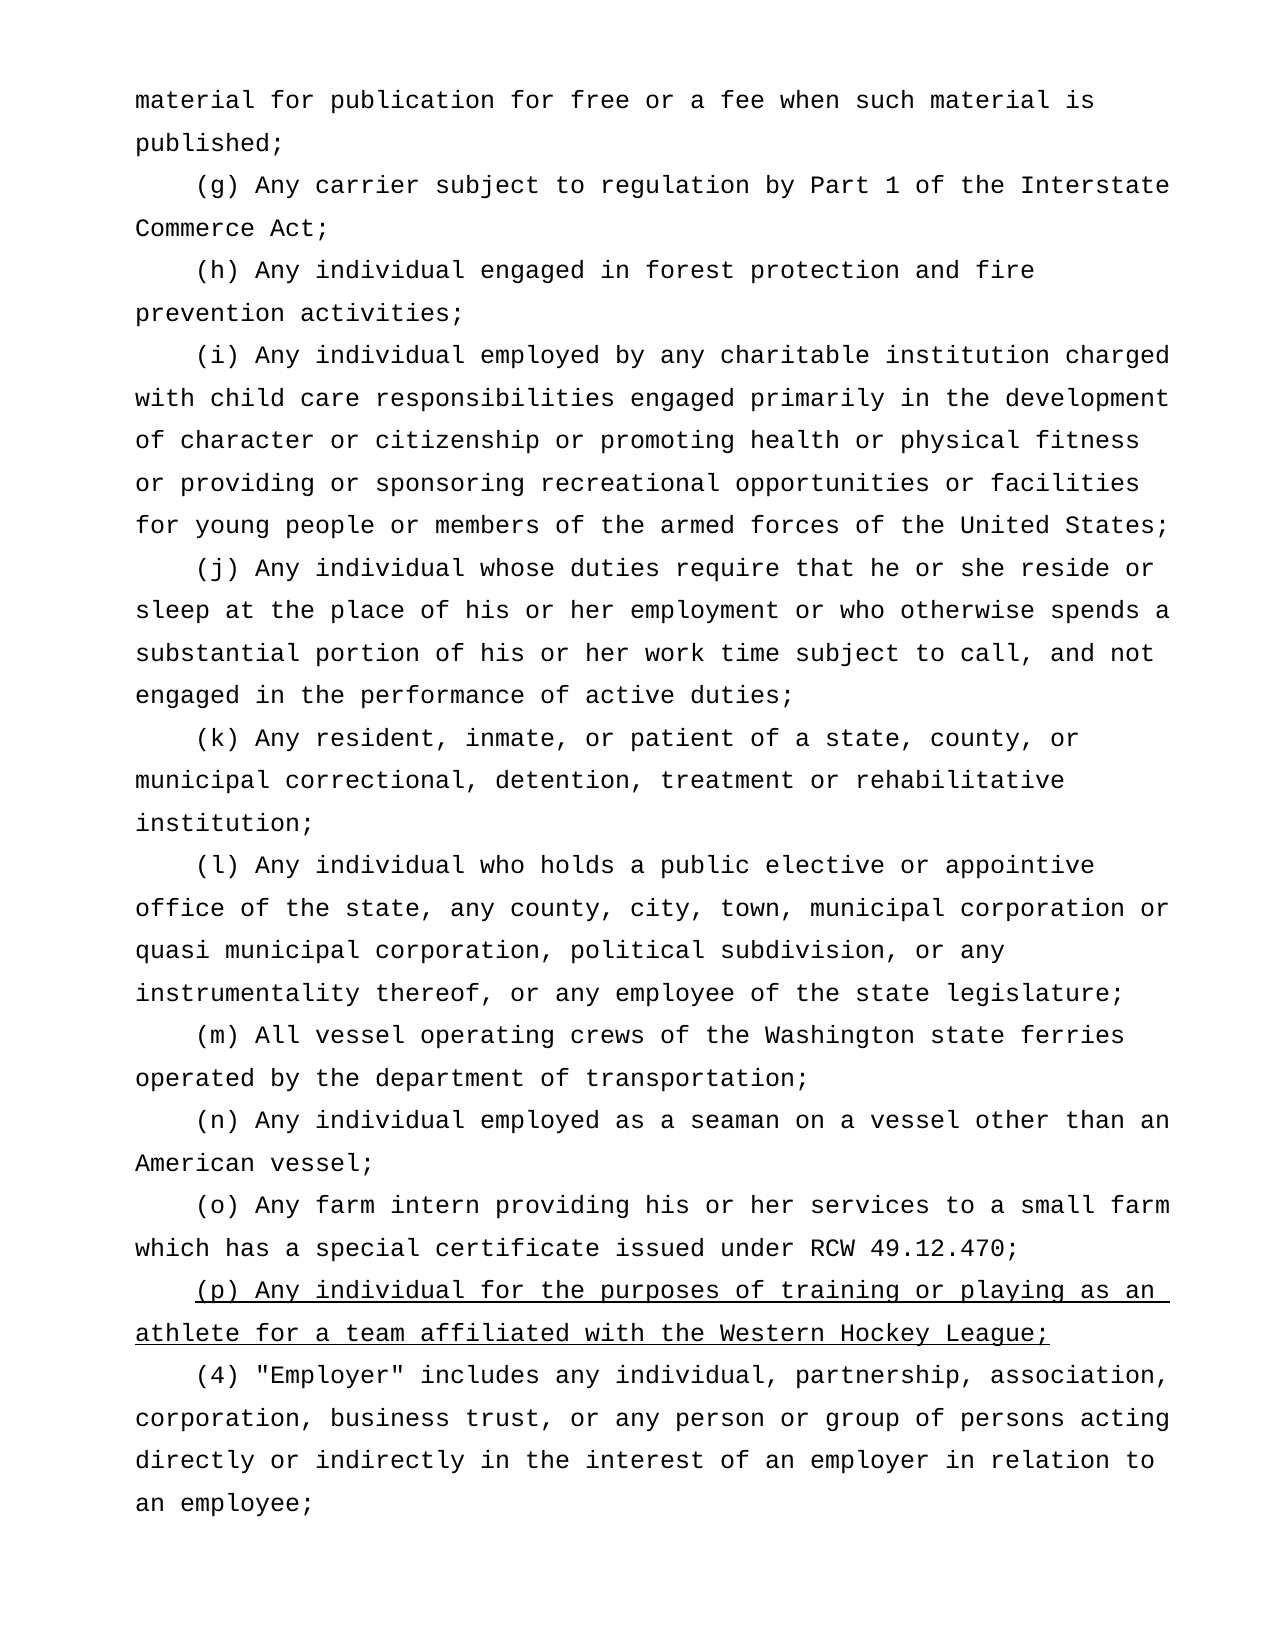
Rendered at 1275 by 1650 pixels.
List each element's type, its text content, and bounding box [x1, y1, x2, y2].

text (p) Any individual for the purposes of training or playing as an athlete for a team affiliated with the Western Hockey League; [135, 1265, 1170, 1350]
text (l) Any individual who holds a public elective or appointive office of the state, any county, city, town, municipal corporation or quasi municipal corporation, political subdivision, or any instrumentality thereof, or any employee of the state legislature; [135, 840, 1170, 1010]
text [135, 75, 1170, 160]
text (h) Any individual engaged in forest protection and fire prevention activities; [135, 245, 1170, 330]
text (4) "Employer" includes any individual, partnership, association, corporation, business trust, or any person or group of persons acting directly or indirectly in the interest of an employer in relation to an employee; [135, 1350, 1170, 1520]
text (g) Any carrier subject to regulation by Part 1 of the Interstate Commerce Act; [135, 160, 1170, 245]
text (n) Any individual employed as a seaman on a vessel other than an American vessel; [135, 1095, 1170, 1180]
text (k) Any resident, inmate, or patient of a state, county, or municipal correctional, detention, treatment or rehabilitative institution; [135, 712, 1170, 840]
text (j) Any individual whose duties require that he or she reside or sleep at the place of his or her employment or who otherwise spends a substantial portion of his or her work time subject to call, and not engaged in the performance of active duties; [135, 542, 1170, 712]
text (m) All vessel operating crews of the Washington state ferries operated by the department of transportation; [135, 1010, 1170, 1095]
text (o) Any farm intern providing his or her services to a small farm which has a special certificate issued under RCW 49.12.470; [135, 1180, 1170, 1265]
text (i) Any individual employed by any charitable institution charged with child care responsibilities engaged primarily in the development of character or citizenship or promoting health or physical fitness or providing or sponsoring recreational opportunities or facilities for young people or members of the armed forces of the United States; [135, 330, 1170, 542]
